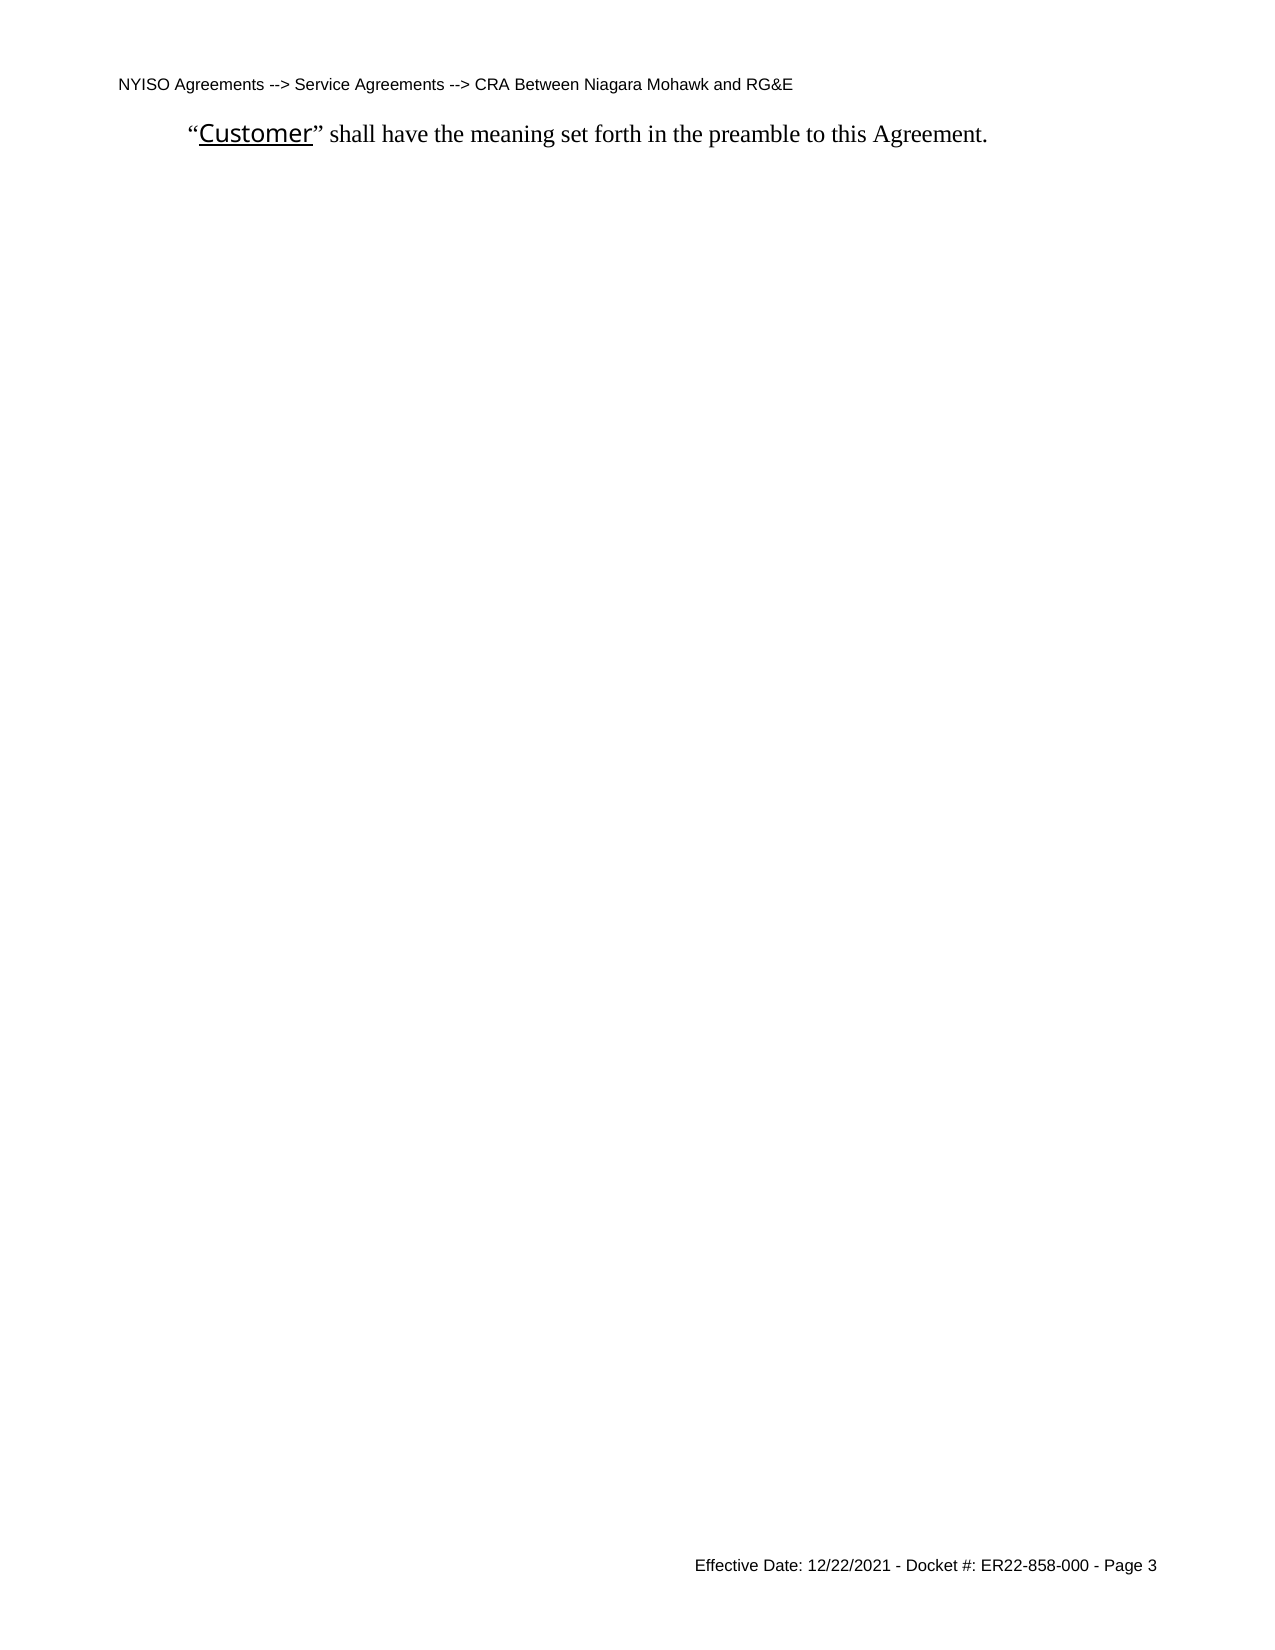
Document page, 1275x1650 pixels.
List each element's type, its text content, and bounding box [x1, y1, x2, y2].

text “Customer” shall have the meaning set forth in the preamble to this Agreement. [187, 119, 1275, 148]
